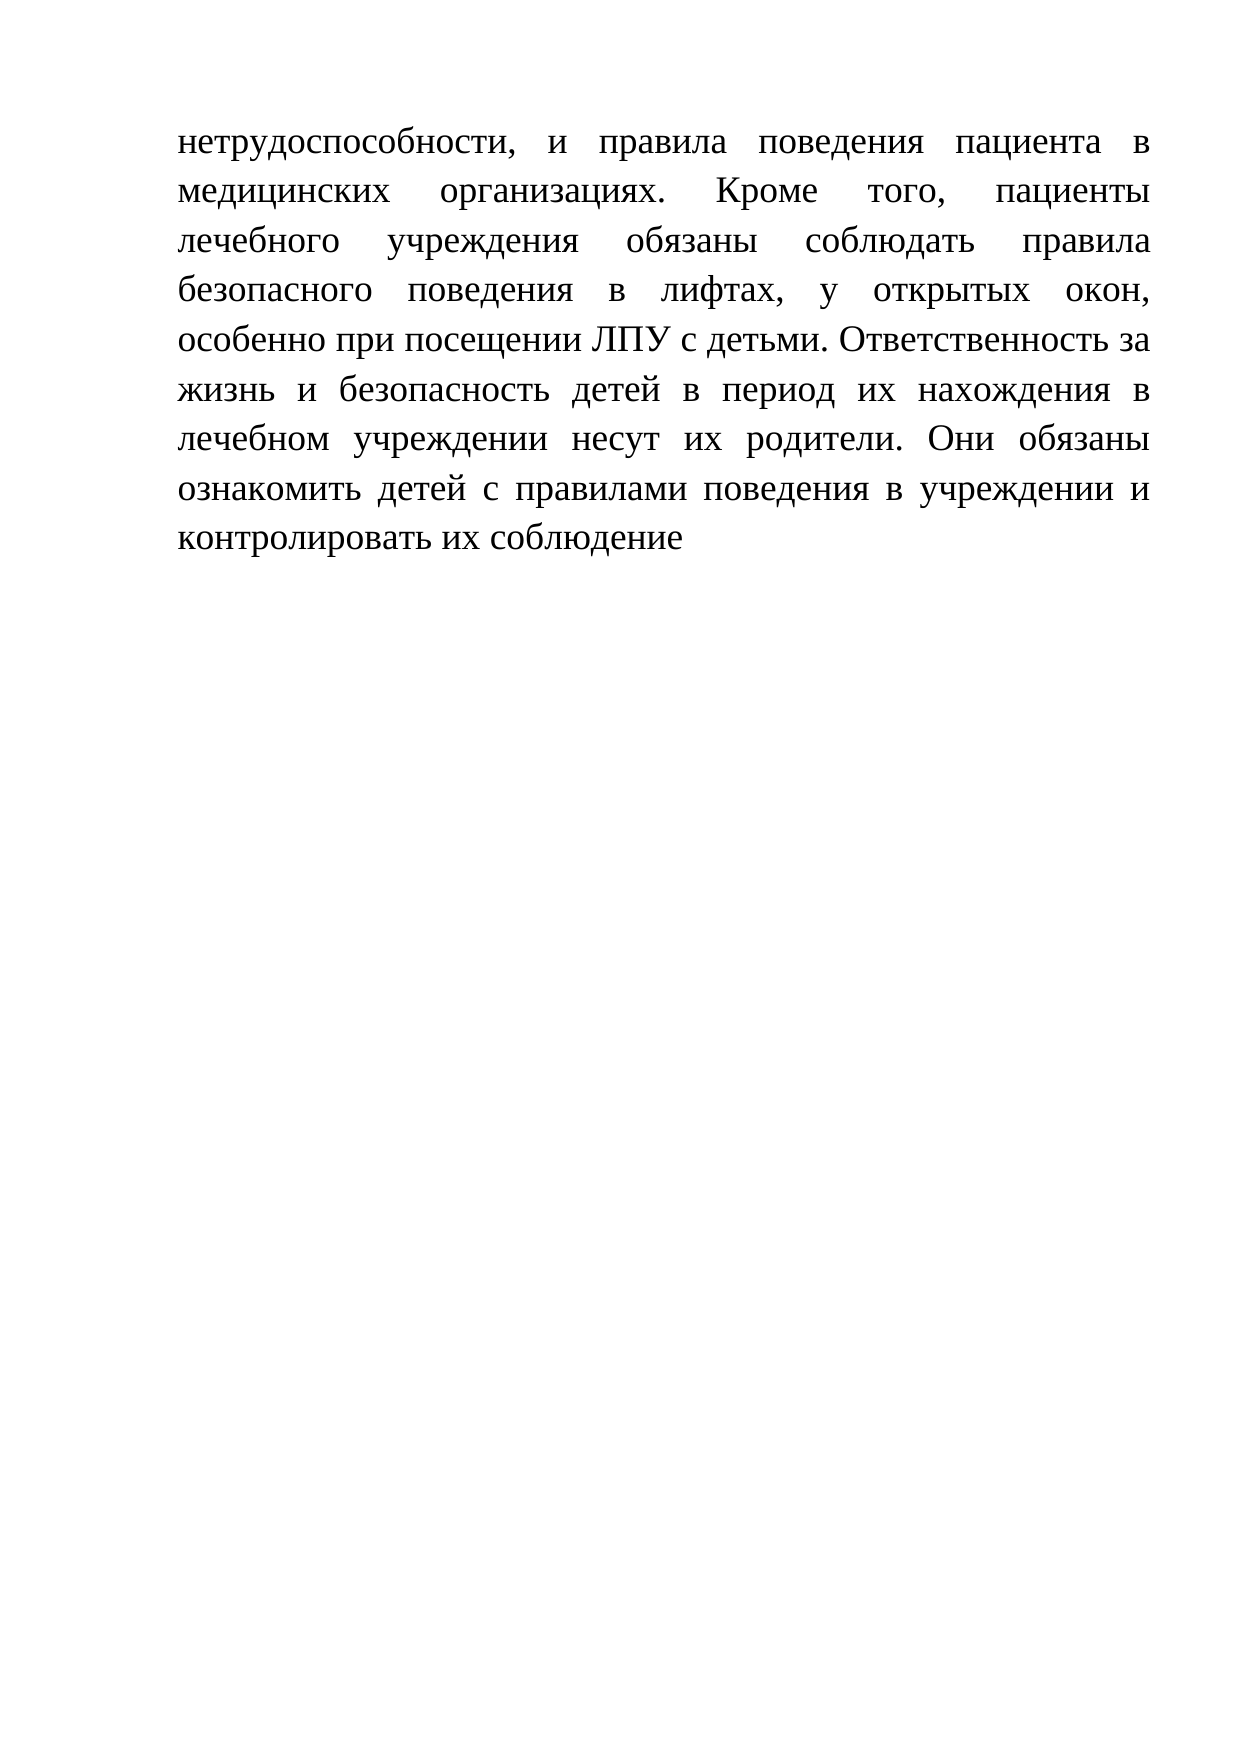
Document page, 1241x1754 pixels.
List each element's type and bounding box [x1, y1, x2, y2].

text [177, 118, 1152, 558]
